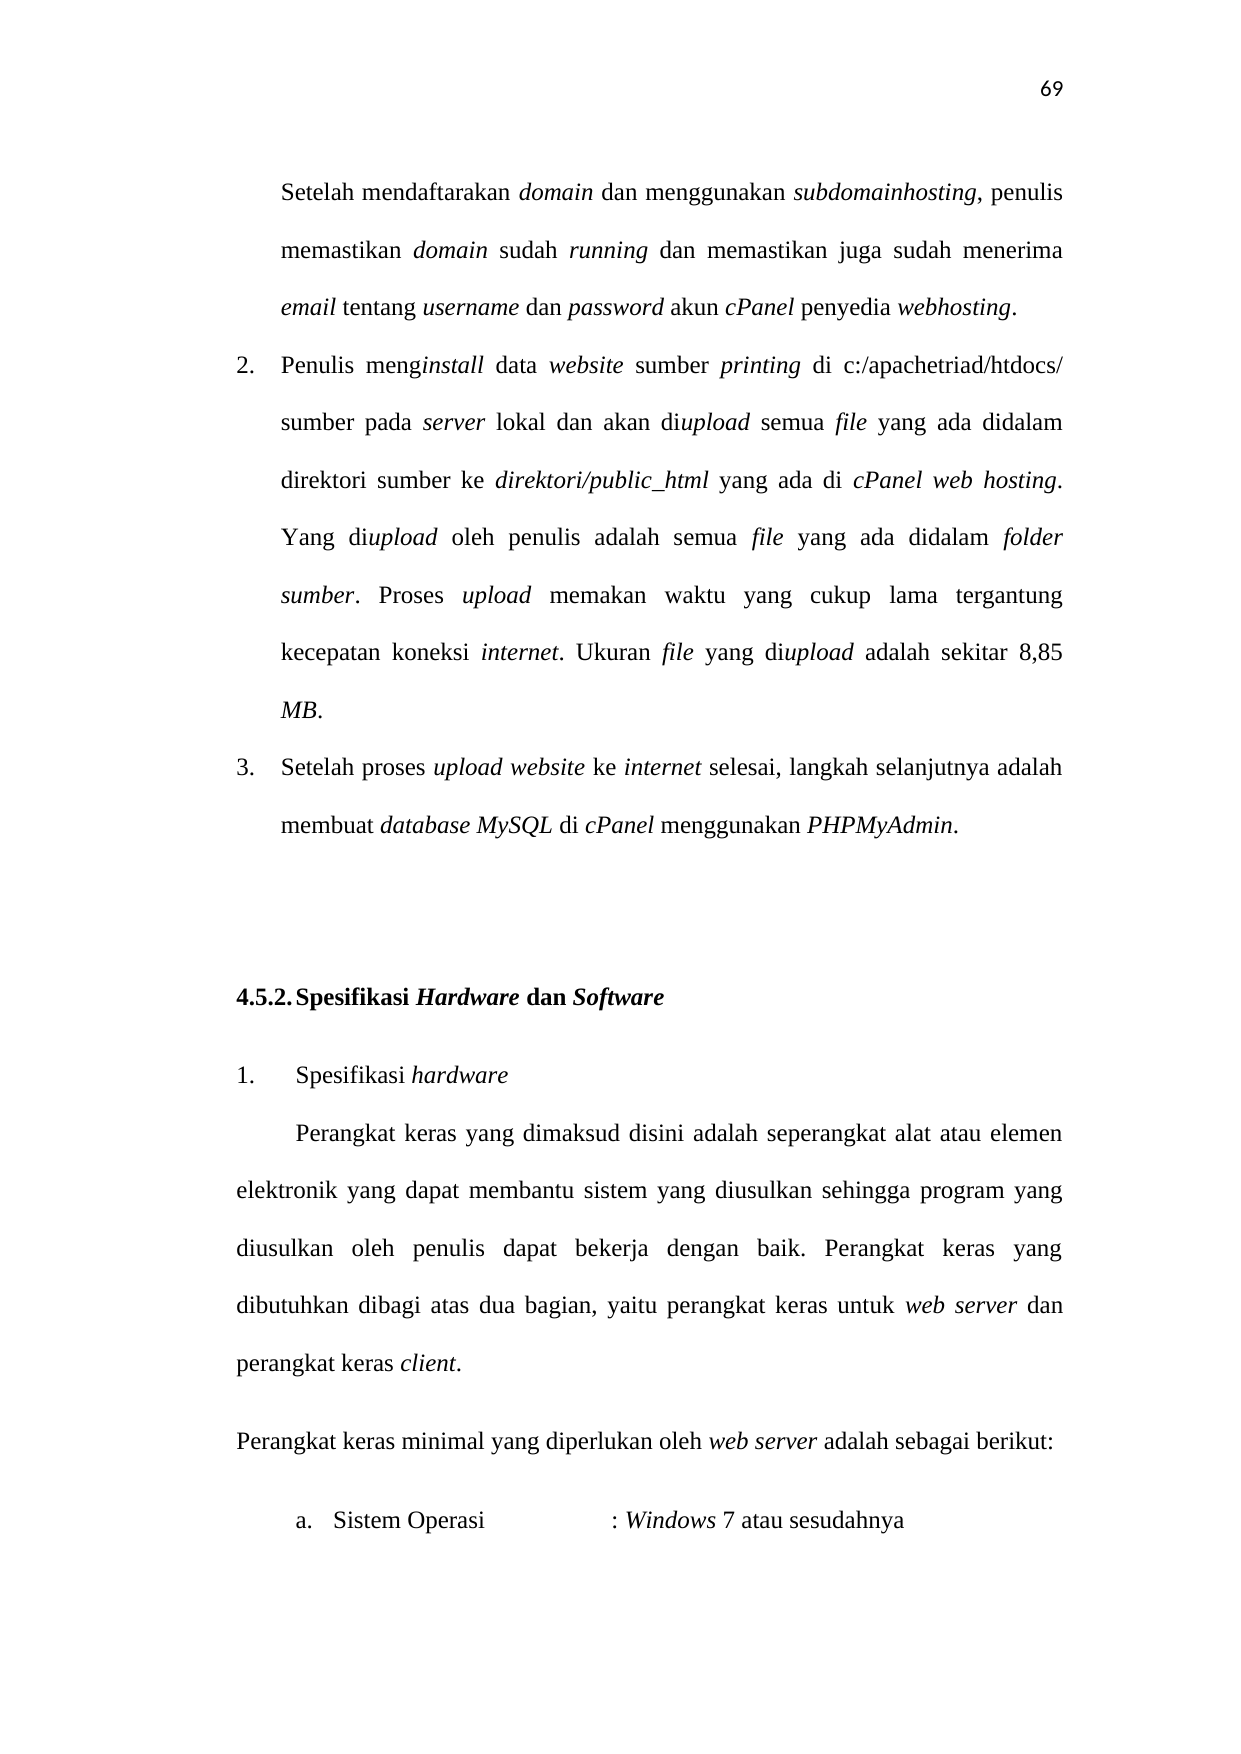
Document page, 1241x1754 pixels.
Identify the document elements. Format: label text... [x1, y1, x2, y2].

list Spesifikasi hardware [236, 1061, 1063, 1089]
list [243, 177, 1063, 321]
list Penulis menginstall data website sumber printing di c:/apachetriad/htdocs/ sumber pada server lokal dan akan diupload semua file yang ada didalam direktori sumber ke direktori/public_html yang ada di cPanel web hosting. Yang diupload oleh penulis adalah semua file yang ada didalam folder sumber. Proses upload memakan waktu yang cukup lama tergantung kecepatan koneksi internet. Ukuran file yang diupload adalah sekitar 8,85 MB. [236, 350, 1063, 723]
list Setelah proses upload website ke internet selesai, langkah selanjutnya adalah membuat database MySQL di cPanel menggunakan PHPMyAdmin. [236, 752, 1063, 838]
text Perangkat keras minimal yang diperlukan oleh web server adalah sebagai berikut: [236, 1426, 1063, 1455]
text Perangkat keras yang dimaksud disini adalah seperangkat alat atau elemen elektronik yang dapat membantu sistem yang diusulkan sehingga program yang diusulkan oleh penulis dapat bekerja dengan baik. Perangkat keras yang dibutuhkan dibagi atas dua bagian, yaitu perangkat keras untuk web server dan perangkat keras client. [236, 1118, 1063, 1377]
text 4.5.2. Spesifikasi Hardware dan Software [236, 982, 1063, 1011]
list Sistem Operasi : Windows 7 atau sesudahnya [295, 1505, 1063, 1533]
